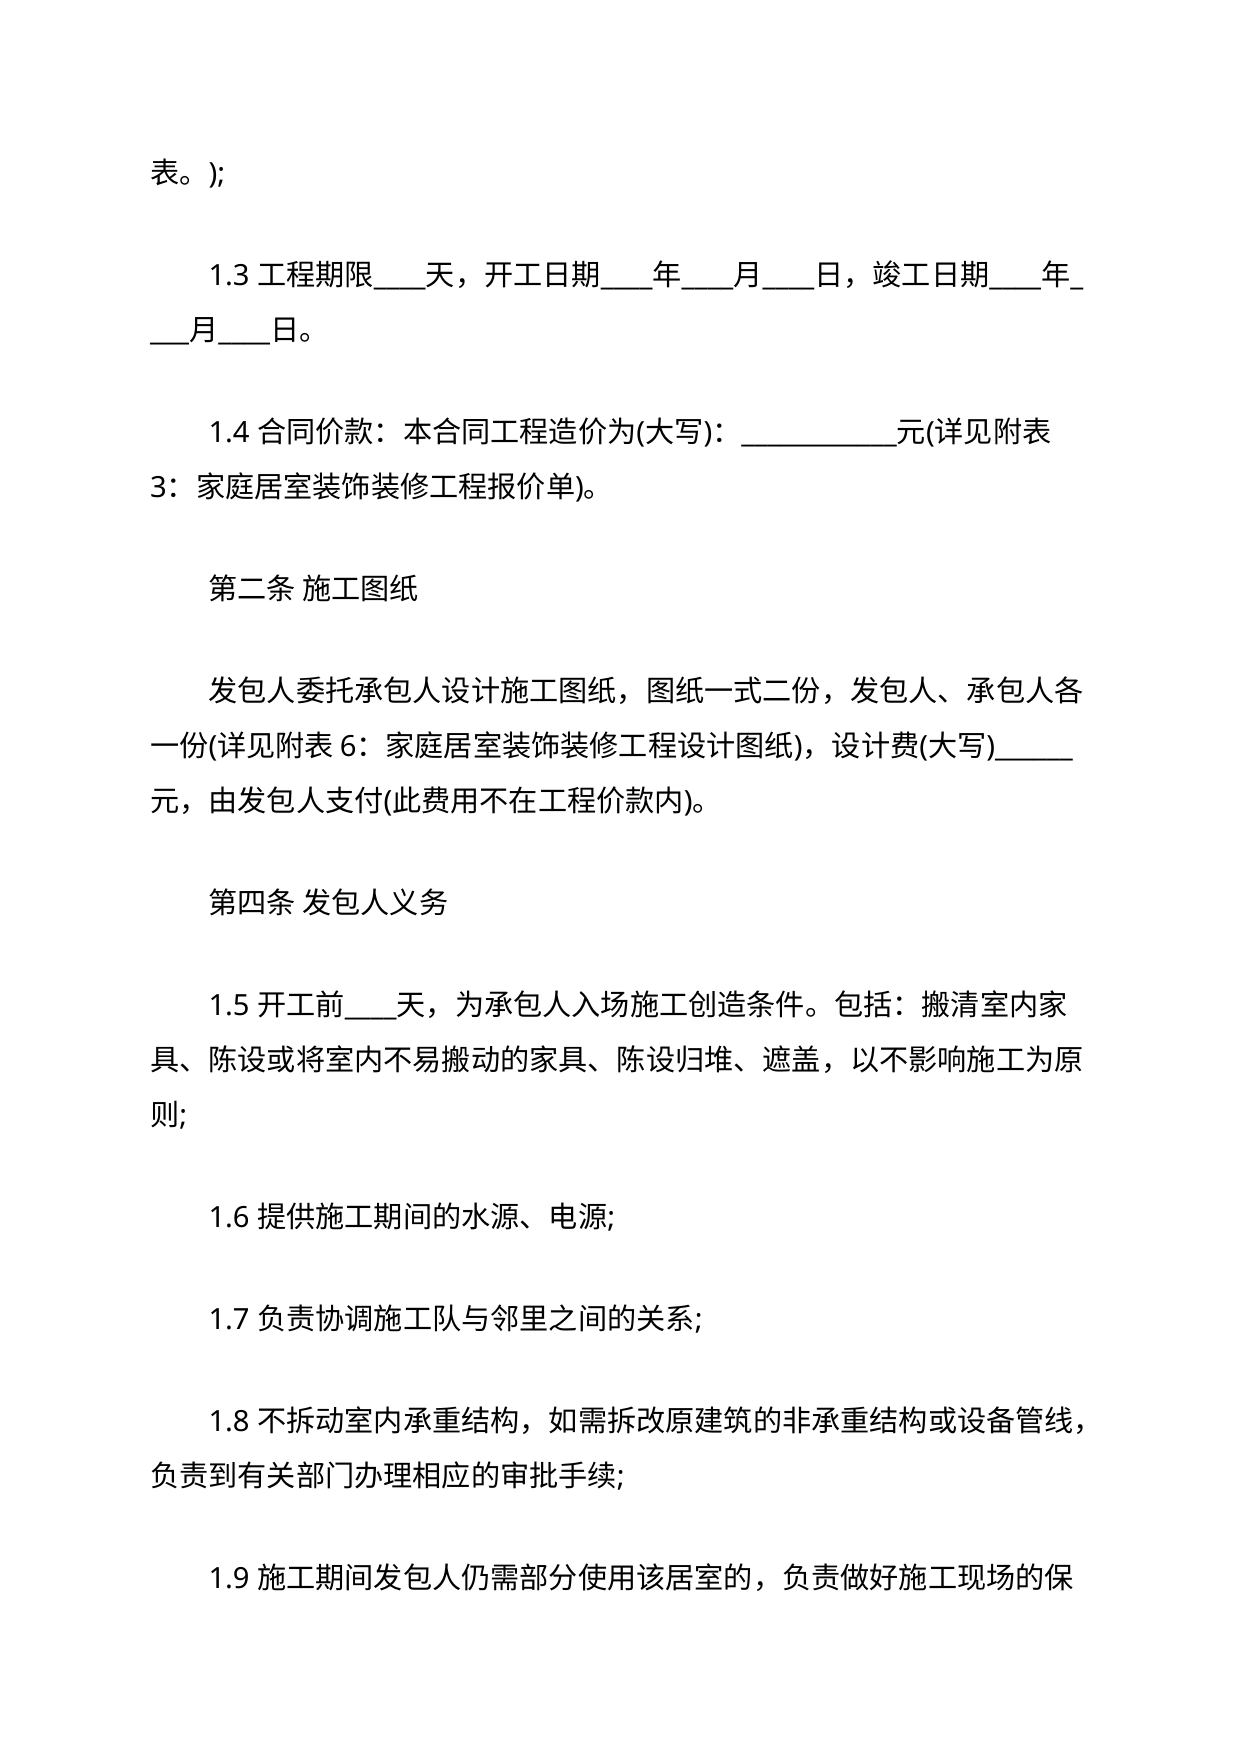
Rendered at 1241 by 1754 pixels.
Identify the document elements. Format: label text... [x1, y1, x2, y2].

text 1.7 负责协调施工队与邻里之间的关系; [150, 1295, 1090, 1338]
text 1.4 合同价款：本合同工程造价为(大写)：____________元(详见附表3：家庭居室装饰装修工程报价单)。 [150, 409, 1090, 506]
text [150, 1554, 1090, 1597]
text 1.8 不拆动室内承重结构，如需拆改原建筑的非承重结构或设备管线，负责到有关部门办理相应的审批手续; [150, 1397, 1090, 1494]
text 1.5 开工前____天，为承包人入场施工创造条件。包括：搬清室内家具、陈设或将室内不易搬动的家具、陈设归堆、遮盖，以不影响施工为原则; [150, 981, 1090, 1134]
text 第二条 施工图纸 [150, 566, 1090, 608]
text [150, 150, 1090, 192]
text 1.3 工程期限____天，开工日期____年____月____日，竣工日期____年____月____日。 [150, 252, 1090, 349]
text 1.6 提供施工期间的水源、电源; [150, 1193, 1090, 1236]
text 发包人委托承包人设计施工图纸，图纸一式二份，发包人、承包人各一份(详见附表6：家庭居室装饰装修工程设计图纸)，设计费(大写)______元，由发包人支付(此费用不在工程价款内)。 [150, 668, 1090, 820]
text 第四条 发包人义务 [150, 879, 1090, 922]
